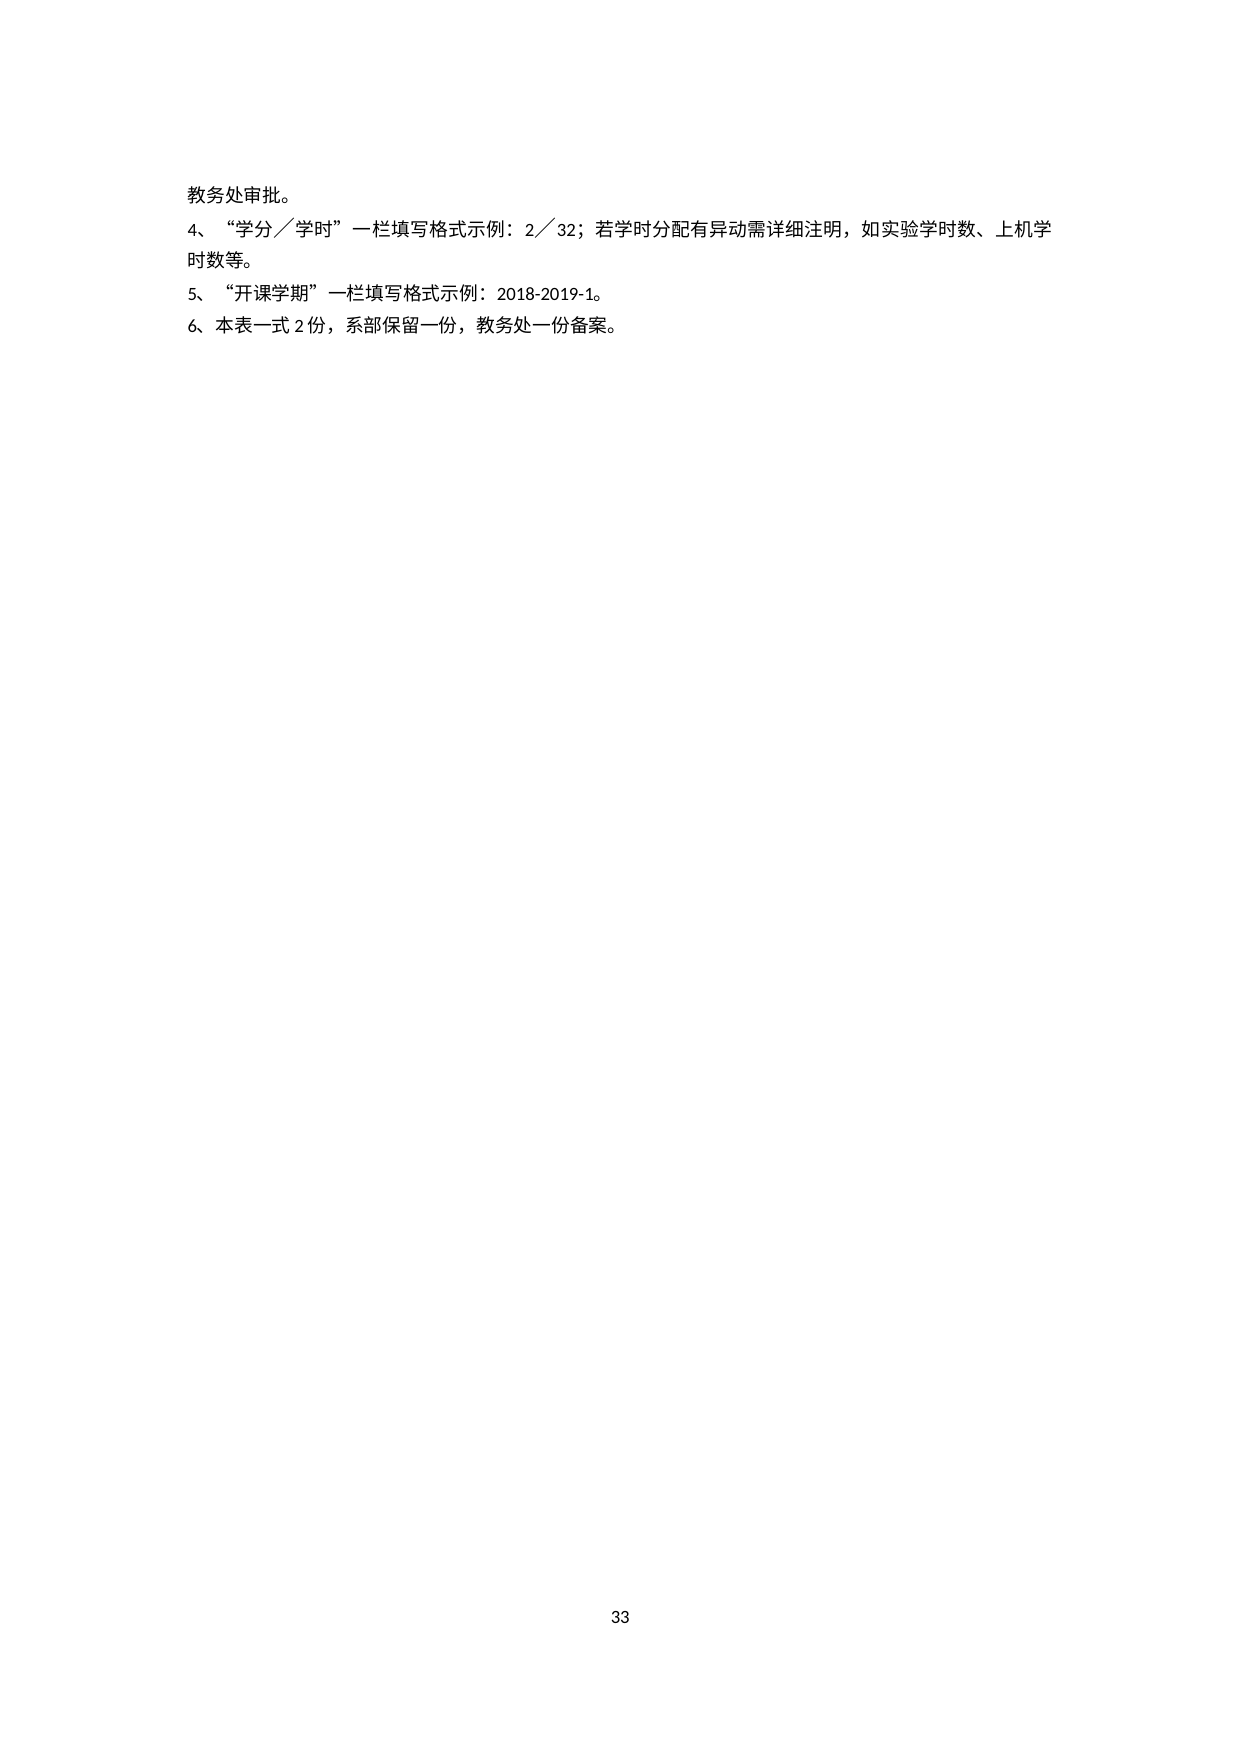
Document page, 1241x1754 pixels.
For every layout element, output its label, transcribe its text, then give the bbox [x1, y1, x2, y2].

text 5、“开课学期”一栏填写格式示例：2018-2019-1。 [187, 276, 1053, 308]
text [187, 178, 1053, 211]
text 6、本表一式2份，系部保留一份，教务处一份备案。 [187, 308, 1053, 341]
text 4、“学分／学时”一栏填写格式示例：2／32；若学时分配有异动需详细注明，如实验学时数、上机学时数等。 [187, 211, 1053, 276]
